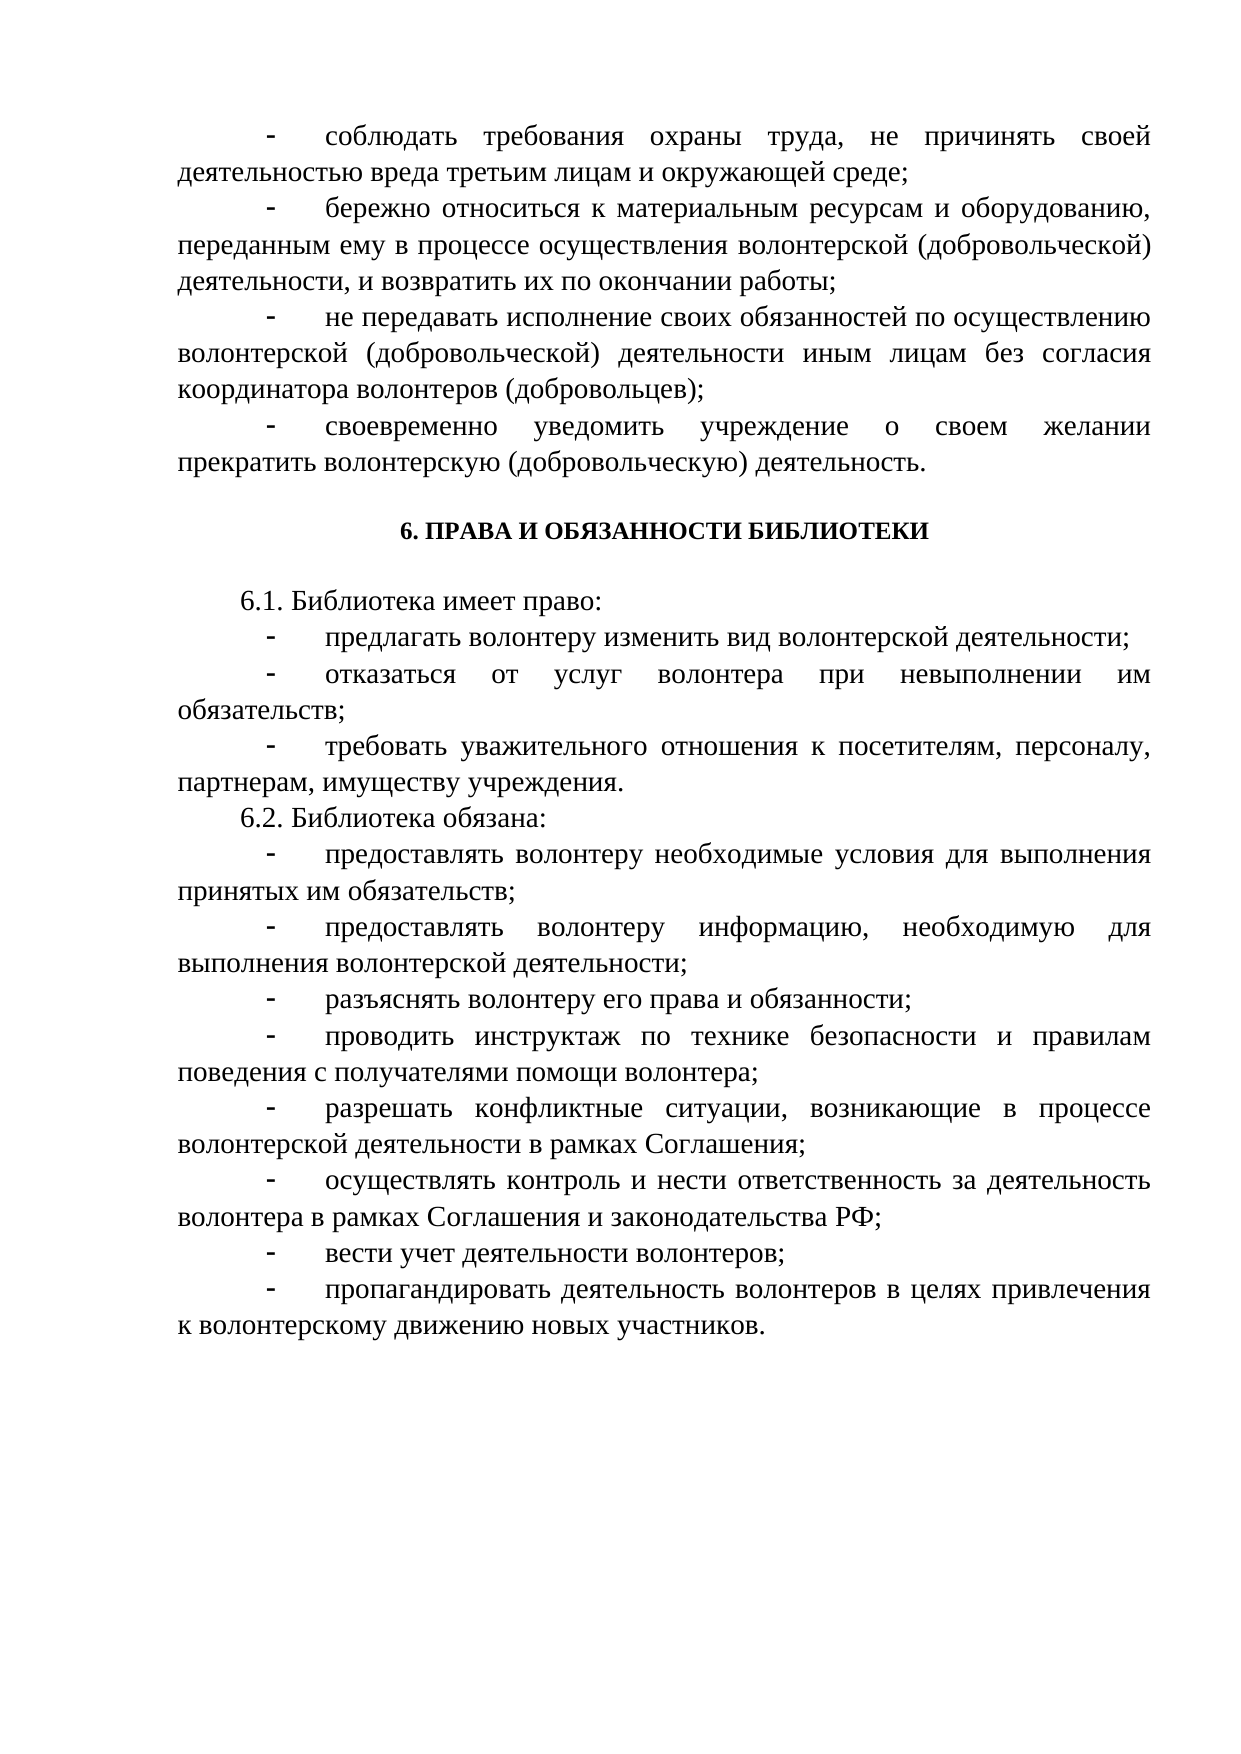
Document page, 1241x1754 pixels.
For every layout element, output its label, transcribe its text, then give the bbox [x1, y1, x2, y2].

list требовать уважительного отношения к посетителям, персоналу, партнерам, имуществу учреждения. [177, 728, 1152, 798]
list осуществлять контроль и нести ответственность за деятельность волонтера в рамках Соглашения и законодательства РФ; [177, 1162, 1152, 1232]
list отказаться от услуг волонтера при невыполнении им обязательств; [177, 656, 1152, 726]
list своевременно уведомить учреждение о своем желании прекратить волонтерскую (добровольческую) деятельность. [177, 408, 1152, 477]
list разъяснять волонтеру его права и обязанности; [177, 981, 1152, 1015]
list проводить инструктаж по технике безопасности и правилам поведения с получателями помощи волонтера; [177, 1018, 1152, 1087]
list предлагать волонтеру изменить вид волонтерской деятельности; [177, 619, 1152, 653]
list вести учет деятельности волонтеров; [177, 1235, 1152, 1268]
list разрешать конфликтные ситуации, возникающие в процессе волонтерской деятельности в рамках Соглашения; [177, 1090, 1152, 1160]
text 6. ПРАВА И ОБЯЗАННОСТИ БИБЛИОТЕКИ [177, 516, 1152, 545]
list пропагандировать деятельность волонтеров в целях привлечения к волонтерскому движению новых участников. [177, 1271, 1152, 1341]
list бережно относиться к материальным ресурсам и оборудованию, переданным ему в процессе осуществления волонтерской (добровольческой) деятельности, и возвратить их по окончании работы; [177, 191, 1152, 296]
list не передавать исполнение своих обязанностей по осуществлению волонтерской (добровольческой) деятельности иным лицам без согласия координатора волонтеров (добровольцев); [177, 299, 1152, 405]
list предоставлять волонтеру необходимые условия для выполнения принятых им обязательств; [177, 837, 1152, 906]
text 6.1. Библиотека имеет право: [177, 583, 1152, 617]
text 6.2. Библиотека обязана: [177, 801, 1152, 834]
list соблюдать требования охраны труда, не причинять своей деятельностью вреда третьим лицам и окружающей среде; [177, 118, 1152, 188]
list предоставлять волонтеру информацию, необходимую для выполнения волонтерской деятельности; [177, 909, 1152, 979]
